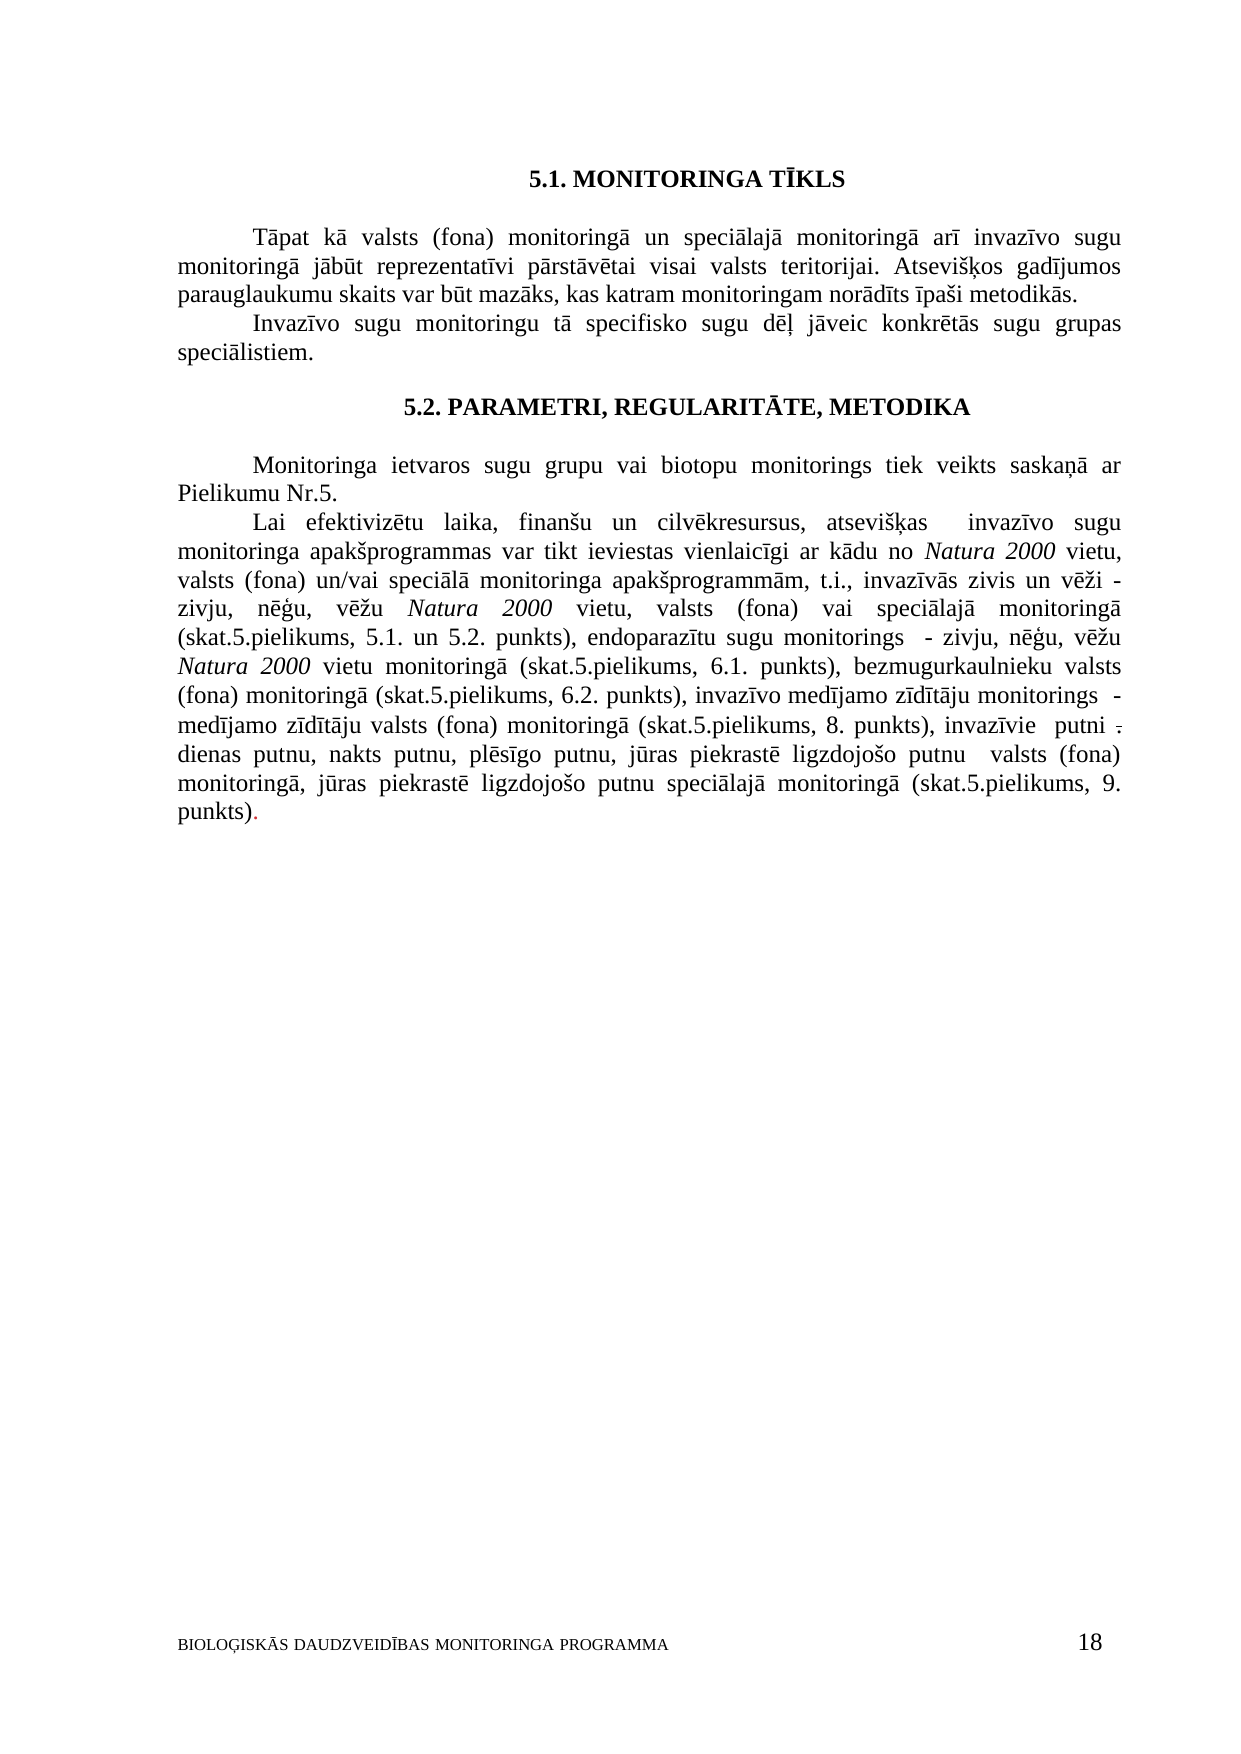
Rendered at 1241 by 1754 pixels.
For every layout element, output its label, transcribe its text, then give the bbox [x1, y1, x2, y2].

text Monitoringa ietvaros sugu grupu vai biotopu monitorings tiek veikts saskaņā ar Pielikumu Nr.5. [177, 450, 1122, 507]
subtitle 5.2. Parametri, regularitāte, metodika [177, 392, 1122, 421]
subtitle 5.1. Monitoringa tīkls [177, 164, 1122, 193]
text Invazīvo sugu monitoringu tā specifisko sugu dēļ jāveic konkrētās sugu grupas speciālistiem. [177, 308, 1122, 366]
text Lai efektivizētu laika, finanšu un cilvēkresursus, atsevišķas invazīvo sugu monitoringa apakšprogrammas var tikt ieviestas vienlaicīgi ar kādu no Natura 2000 vietu, valsts (fona) un/vai speciālā monitoringa apakšprogrammām, t.i., invazīvās zivis un vēži - zivju, nēģu, vēžu Natura 2000 vietu, valsts (fona) vai speciālajā monitoringā (skat.5.pielikums, 5.1. un 5.2. punkts), endoparazītu sugu monitorings - zivju, nēģu, vēžu Natura 2000 vietu monitoringā (skat.5.pielikums, 6.1. punkts), bezmugurkaulnieku valsts (fona) monitoringā (skat.5.pielikums, 6.2. punkts), invazīvo medījamo zīdītāju monitorings - medījamo zīdītāju valsts (fona) monitoringā (skat.5.pielikums, 8. punkts), invazīvie putni . dienas putnu, nakts putnu, plēsīgo putnu, jūras piekrastē ligzdojošo putnu valsts (fona) monitoringā, jūras piekrastē ligzdojošo putnu speciālajā monitoringā (skat.5.pielikums, 9. punkts). [177, 507, 1122, 854]
text Tāpat kā valsts (fona) monitoringā un speciālajā monitoringā arī invazīvo sugu monitoringā jābūt reprezentatīvi pārstāvētai visai valsts teritorijai. Atsevišķos gadījumos parauglaukumu skaits var būt mazāks, kas katram monitoringam norādīts īpaši metodikās. [177, 222, 1122, 308]
